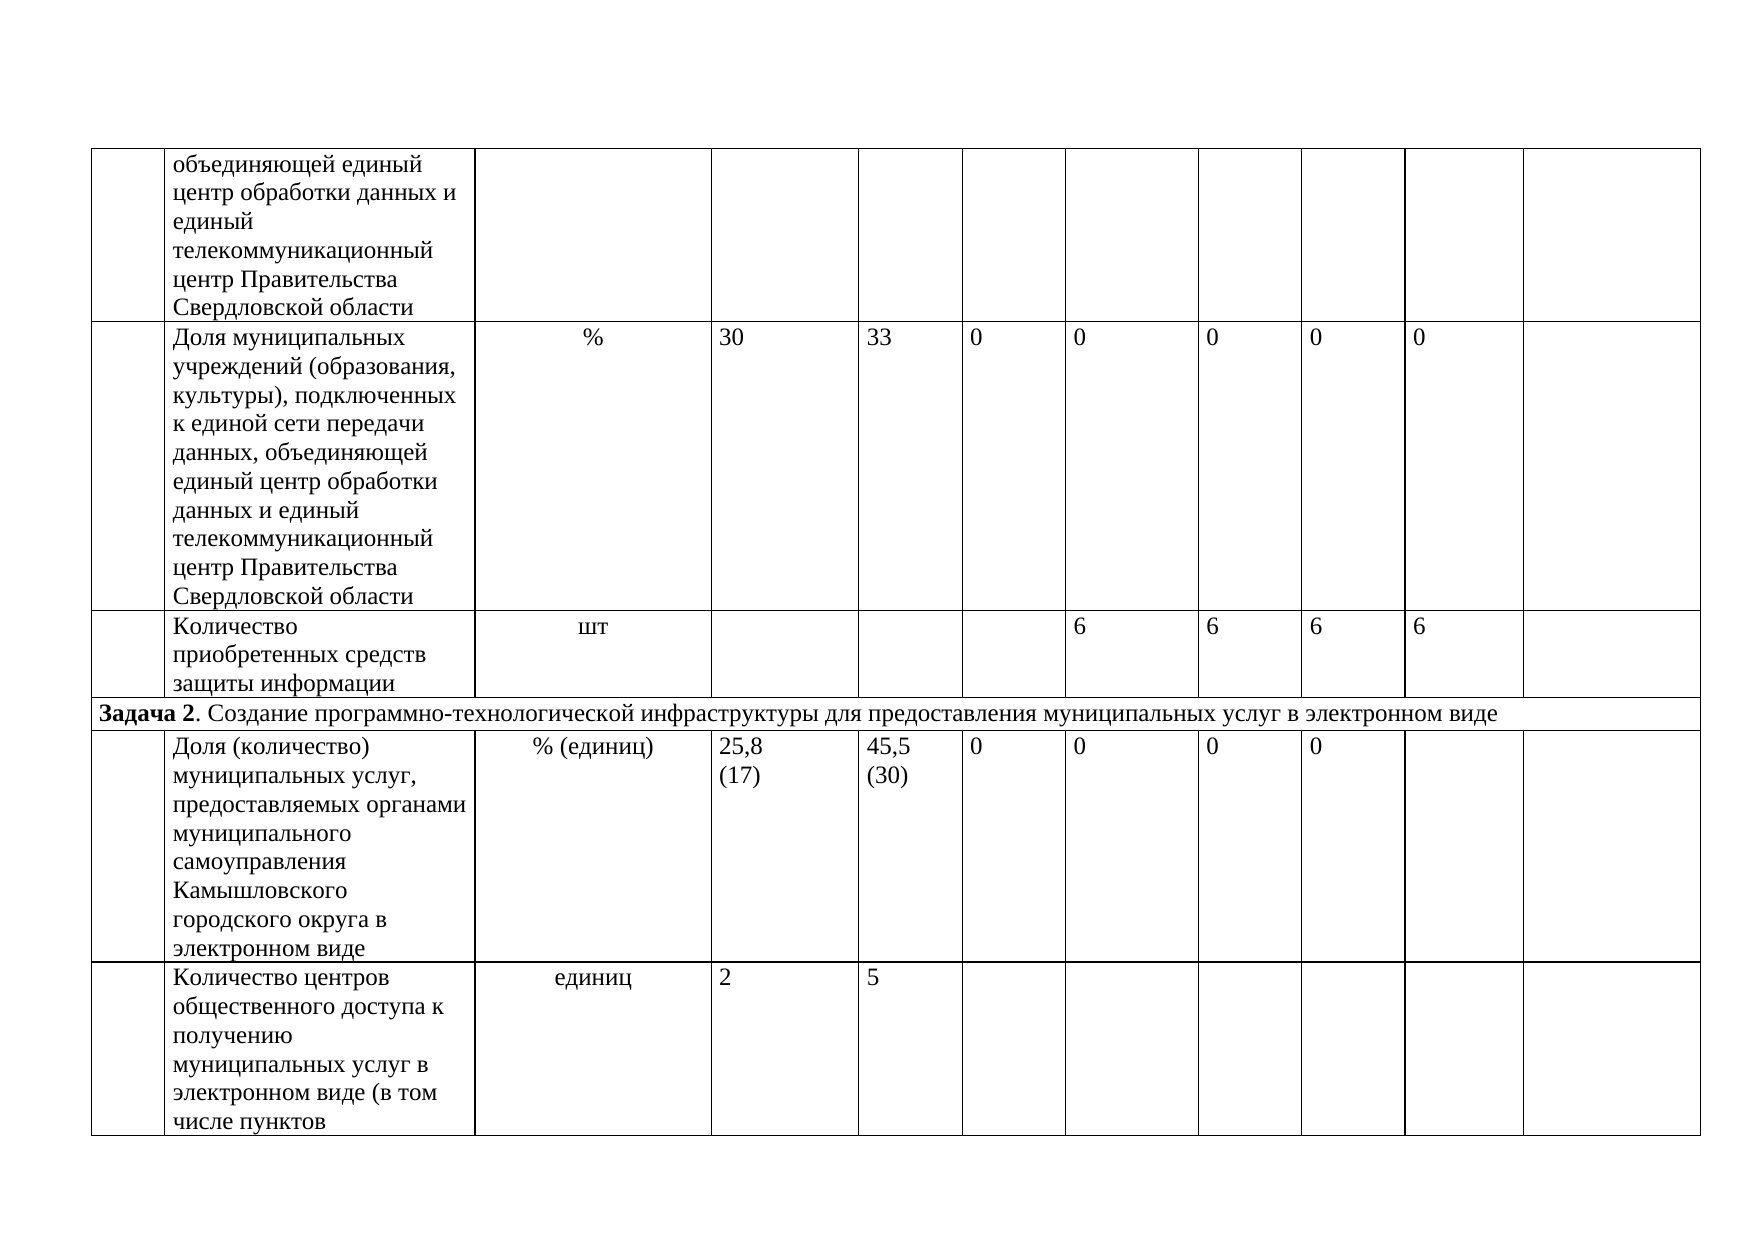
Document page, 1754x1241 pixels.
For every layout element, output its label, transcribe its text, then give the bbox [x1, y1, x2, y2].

table_cell единиц [476, 963, 711, 1135]
table_cell 0 [1066, 731, 1198, 961]
table_cell Задача 2. Создание программно-технологической инфраструктуры для предоставления муниципальных услуг в электронном виде [92, 698, 1700, 730]
table_cell 33 [859, 322, 962, 610]
table_cell Доля (количество) муниципальных услуг, предоставляемых органами муниципального самоуправления Камышловского городского округа в электронном виде [165, 731, 474, 961]
table_cell 30 [712, 322, 858, 610]
table_cell [1406, 731, 1523, 961]
table_cell 0 [1066, 322, 1198, 610]
table_cell 6 [1199, 611, 1301, 697]
table_cell [1524, 611, 1700, 697]
table_cell [1524, 149, 1700, 321]
table_cell 0 [1406, 149, 1523, 321]
table_cell 0 [1199, 149, 1301, 321]
table_cell Доля муниципальных учреждений (образования, культуры), подключенных к единой сети передачи данных, объединяющей единый центр обработки данных и единый телекоммуникационный центр Правительства Свердловской области [165, 322, 474, 610]
table_cell [92, 963, 164, 1135]
table_cell [92, 322, 164, 610]
table_cell [963, 611, 1065, 697]
table_cell 0 [963, 731, 1065, 961]
table_cell [1524, 731, 1700, 961]
table_cell [1406, 963, 1523, 1135]
table_cell 0 [963, 322, 1065, 610]
table_cell 40 [712, 149, 858, 321]
table_cell [963, 963, 1065, 1135]
table_cell 0 [963, 149, 1065, 321]
table_cell [92, 149, 164, 321]
table_cell 5 [859, 963, 962, 1135]
table_cell [1199, 963, 1301, 1135]
table_cell 50 [859, 149, 962, 321]
table_cell 25,8 (17) [712, 731, 858, 961]
table_cell 6 [1302, 611, 1404, 697]
table_cell 0 [1302, 322, 1404, 610]
table_cell 2 [712, 963, 858, 1135]
table_cell 0 [1066, 149, 1198, 321]
table_cell шт [476, 611, 711, 697]
table_cell Количество приобретенных средств защиты информации [165, 611, 474, 697]
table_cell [165, 149, 474, 321]
table_cell 0 [1199, 322, 1301, 610]
table_cell 6 [1406, 611, 1523, 697]
table_cell % (единиц) [476, 731, 711, 961]
table_cell % [476, 322, 711, 610]
table_cell % [476, 149, 711, 321]
table_cell 0 [1199, 731, 1301, 961]
table_cell [1302, 963, 1404, 1135]
table_cell [92, 611, 164, 697]
table_cell [712, 611, 858, 697]
table_cell [1524, 963, 1700, 1135]
table_cell [1066, 963, 1198, 1135]
table_cell [92, 731, 164, 961]
table_cell 45,5 (30) [859, 731, 962, 961]
table_cell 0 [1302, 149, 1404, 321]
table_cell 6 [1066, 611, 1198, 697]
table_cell [1524, 322, 1700, 610]
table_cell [165, 963, 474, 1135]
table_cell [859, 611, 962, 697]
table_cell 0 [1406, 322, 1523, 610]
table_cell 0 [1302, 731, 1404, 961]
